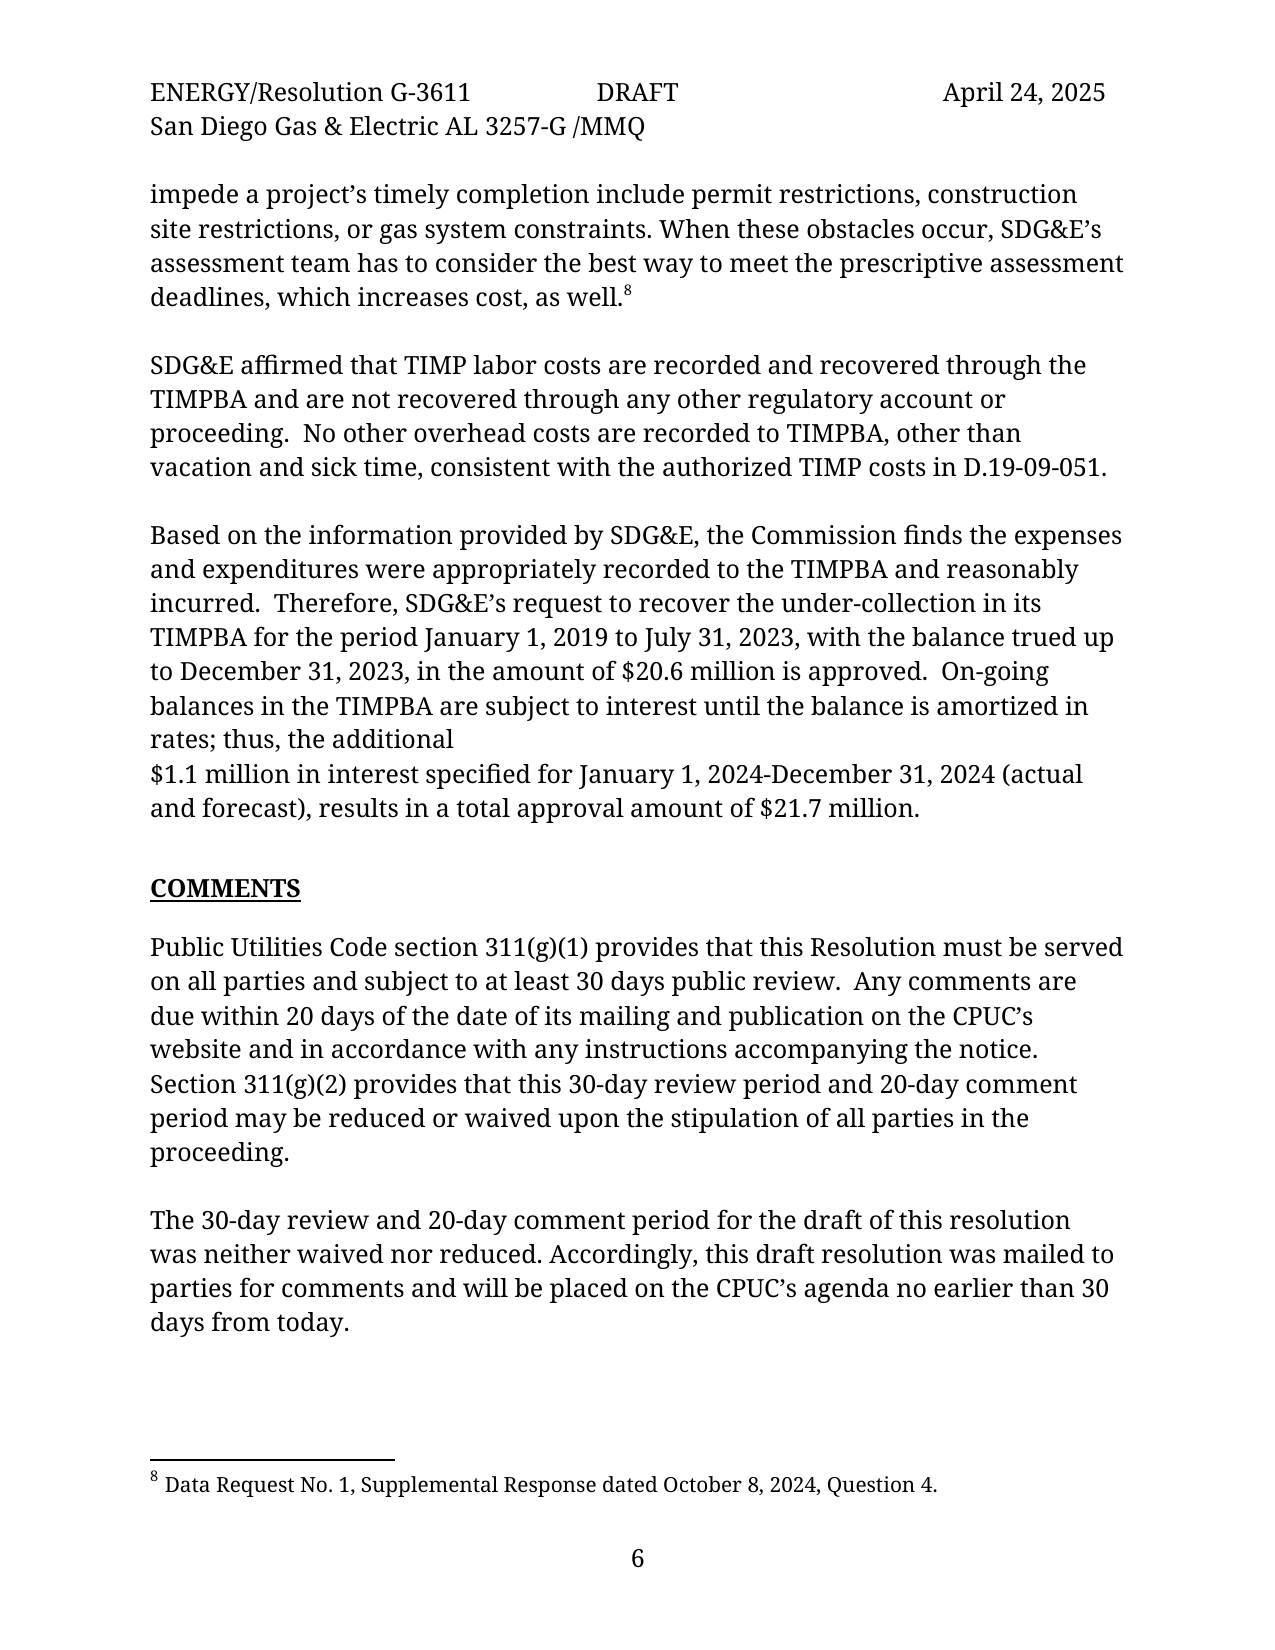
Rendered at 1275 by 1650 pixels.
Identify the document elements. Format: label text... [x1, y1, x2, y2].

text The 30-day review and 20-day comment period for the draft of this resolution was neither waived nor reduced. Accordingly, this draft resolution was mailed to parties for comments and will be placed on the CPUC’s agenda no earlier than 30 days from today. [150, 1202, 1125, 1339]
text SDG&E affirmed that TIMP labor costs are recorded and recovered through the TIMPBA and are not recovered through any other regulatory account or proceeding. No other overhead costs are recorded to TIMPBA, other than vacation and sick time, consistent with the authorized TIMP costs in D.19-09-051. [150, 347, 1125, 484]
subtitle Comments [150, 871, 1125, 905]
text Public Utilities Code section 311(g)(1) provides that this Resolution must be served on all parties and subject to at least 30 days public review. Any comments are due within 20 days of the date of its mailing and publication on the CPUC’s website and in accordance with any instructions accompanying the notice. Section 311(g)(2) provides that this 30-day review period and 20-day comment period may be reduced or waived upon the stipulation of all parties in the proceeding. [150, 930, 1125, 1168]
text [150, 177, 1125, 313]
text Based on the information provided by SDG&E, the Commission finds the expenses and expenditures were appropriately recorded to the TIMPBA and reasonably incurred. Therefore, SDG&E’s request to recover the under-collection in its TIMPBA for the period January 1, 2019 to July 31, 2023, with the balance trued up to December 31, 2023, in the amount of $20.6 million is approved. On-going balances in the TIMPBA are subject to interest until the balance is amortized in rates; thus, the additional $1.1 million in interest specified for January 1, 2024-December 31, 2024 (actual and forecast), results in a total approval amount of $21.7 million. [150, 518, 1125, 824]
